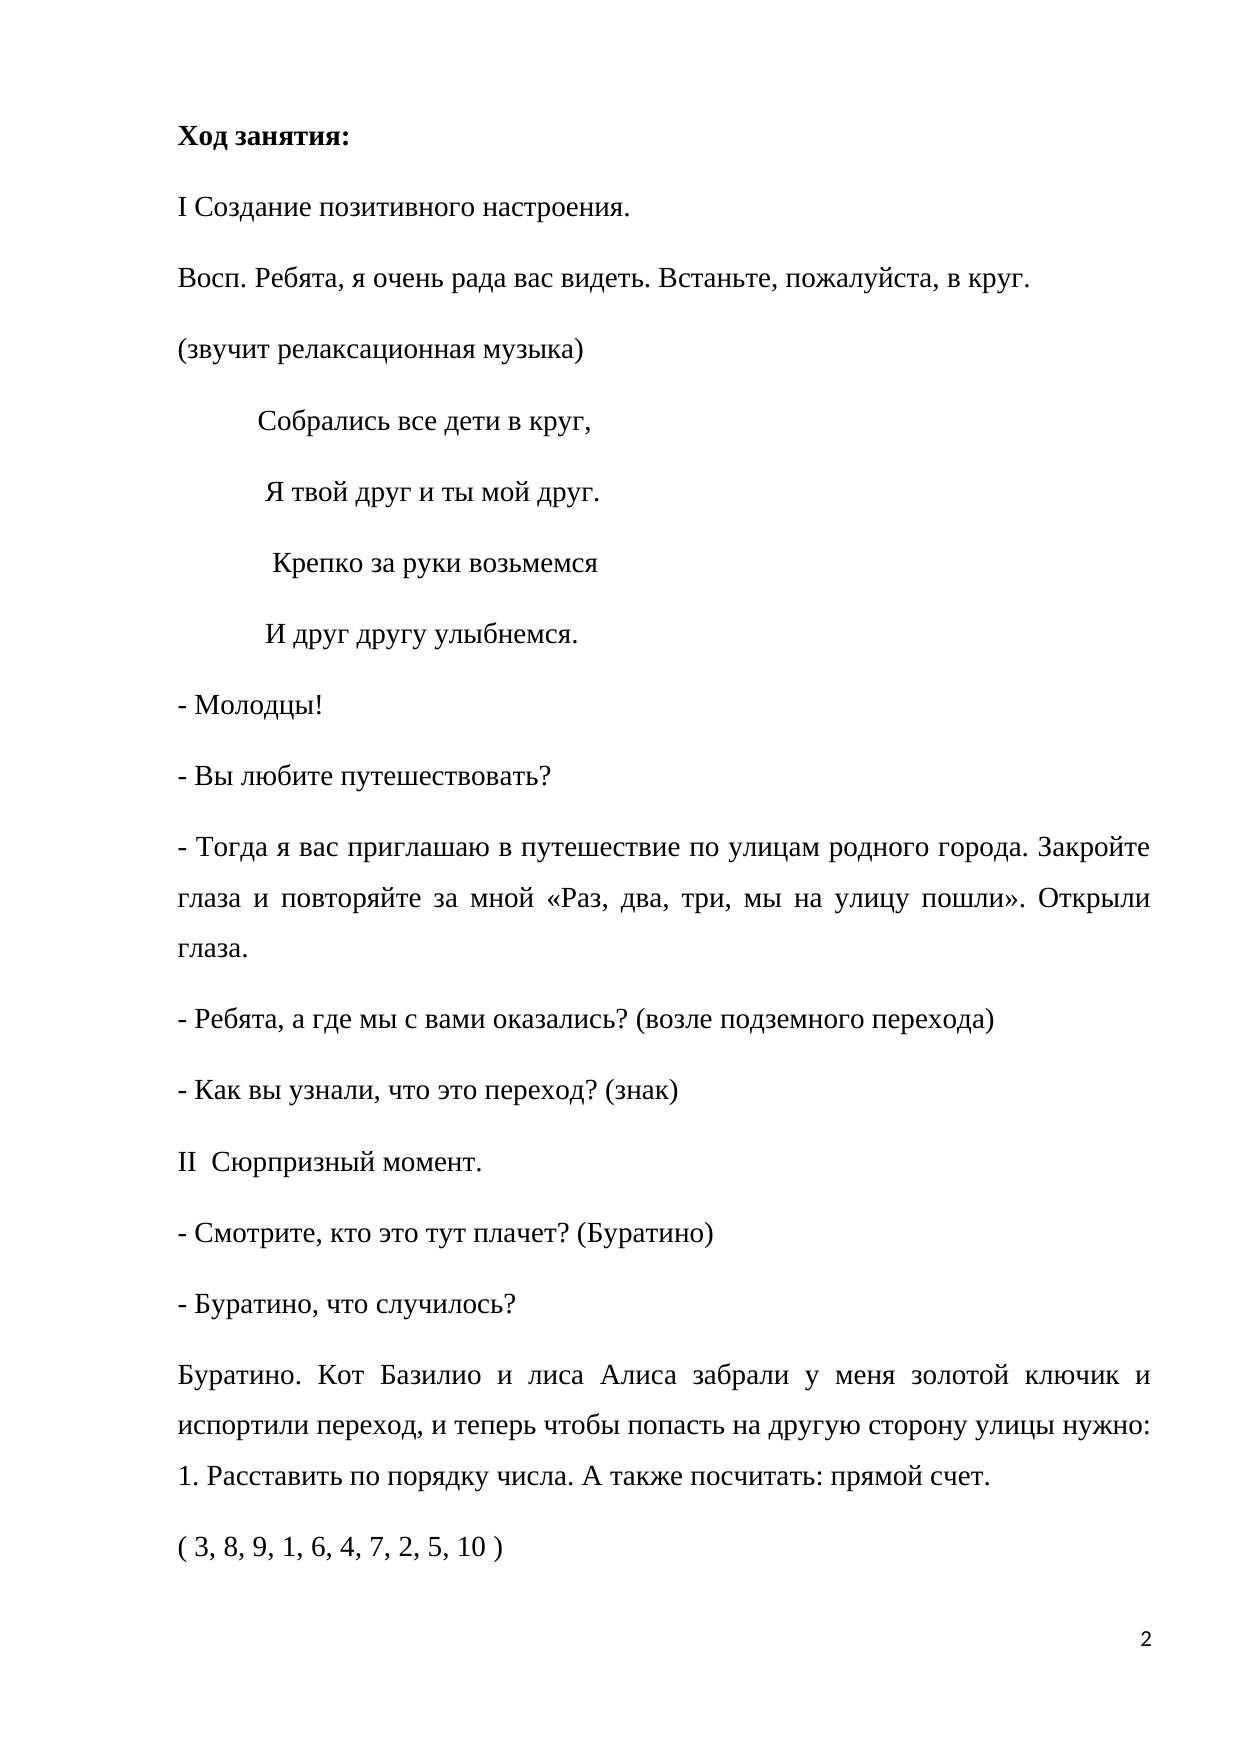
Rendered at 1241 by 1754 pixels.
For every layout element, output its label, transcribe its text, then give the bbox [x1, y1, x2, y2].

text Я твой друг и ты мой друг. [177, 474, 1152, 507]
text - Вы любите путешествовать? [177, 758, 1152, 792]
text - Буратино, что случилось? [177, 1286, 1152, 1319]
text ( 3, 8, 9, 1, 6, 4, 7, 2, 5, 10 ) [177, 1529, 1152, 1562]
text (звучит релаксационная музыка) [177, 332, 1152, 365]
text Буратино. Кот Базилио и лиса Алиса забрали у меня золотой ключик и испортили переход, и теперь чтобы попасть на другую сторону улицы нужно: 1. Расставить по порядку числа. А также посчитать: прямой счет. [177, 1357, 1152, 1491]
text И друг другу улыбнемся. [177, 616, 1152, 650]
text Восп. Ребята, я очень рада вас видеть. Встаньте, пожалуйста, в круг. [177, 260, 1152, 294]
text - Тогда я вас приглашаю в путешествие по улицам родного города. Закройте глаза и повторяйте за мной «Раз, два, три, мы на улицу пошли». Открыли глаза. [177, 829, 1152, 964]
text II Сюрпризный момент. [177, 1144, 1152, 1177]
text - Смотрите, кто это тут плачет? (Буратино) [177, 1215, 1152, 1248]
text - Как вы узнали, что это переход? (знак) [177, 1072, 1152, 1106]
text - Ребята, а где мы с вами оказались? (возле подземного перехода) [177, 1001, 1152, 1035]
text Крепко за руки возьмемся [177, 545, 1152, 578]
text I Создание позитивного настроения. [177, 189, 1152, 223]
text Ход занятия: [177, 118, 1152, 152]
text Собрались все дети в круг, [177, 403, 1152, 436]
text - Молодцы! [177, 687, 1152, 721]
